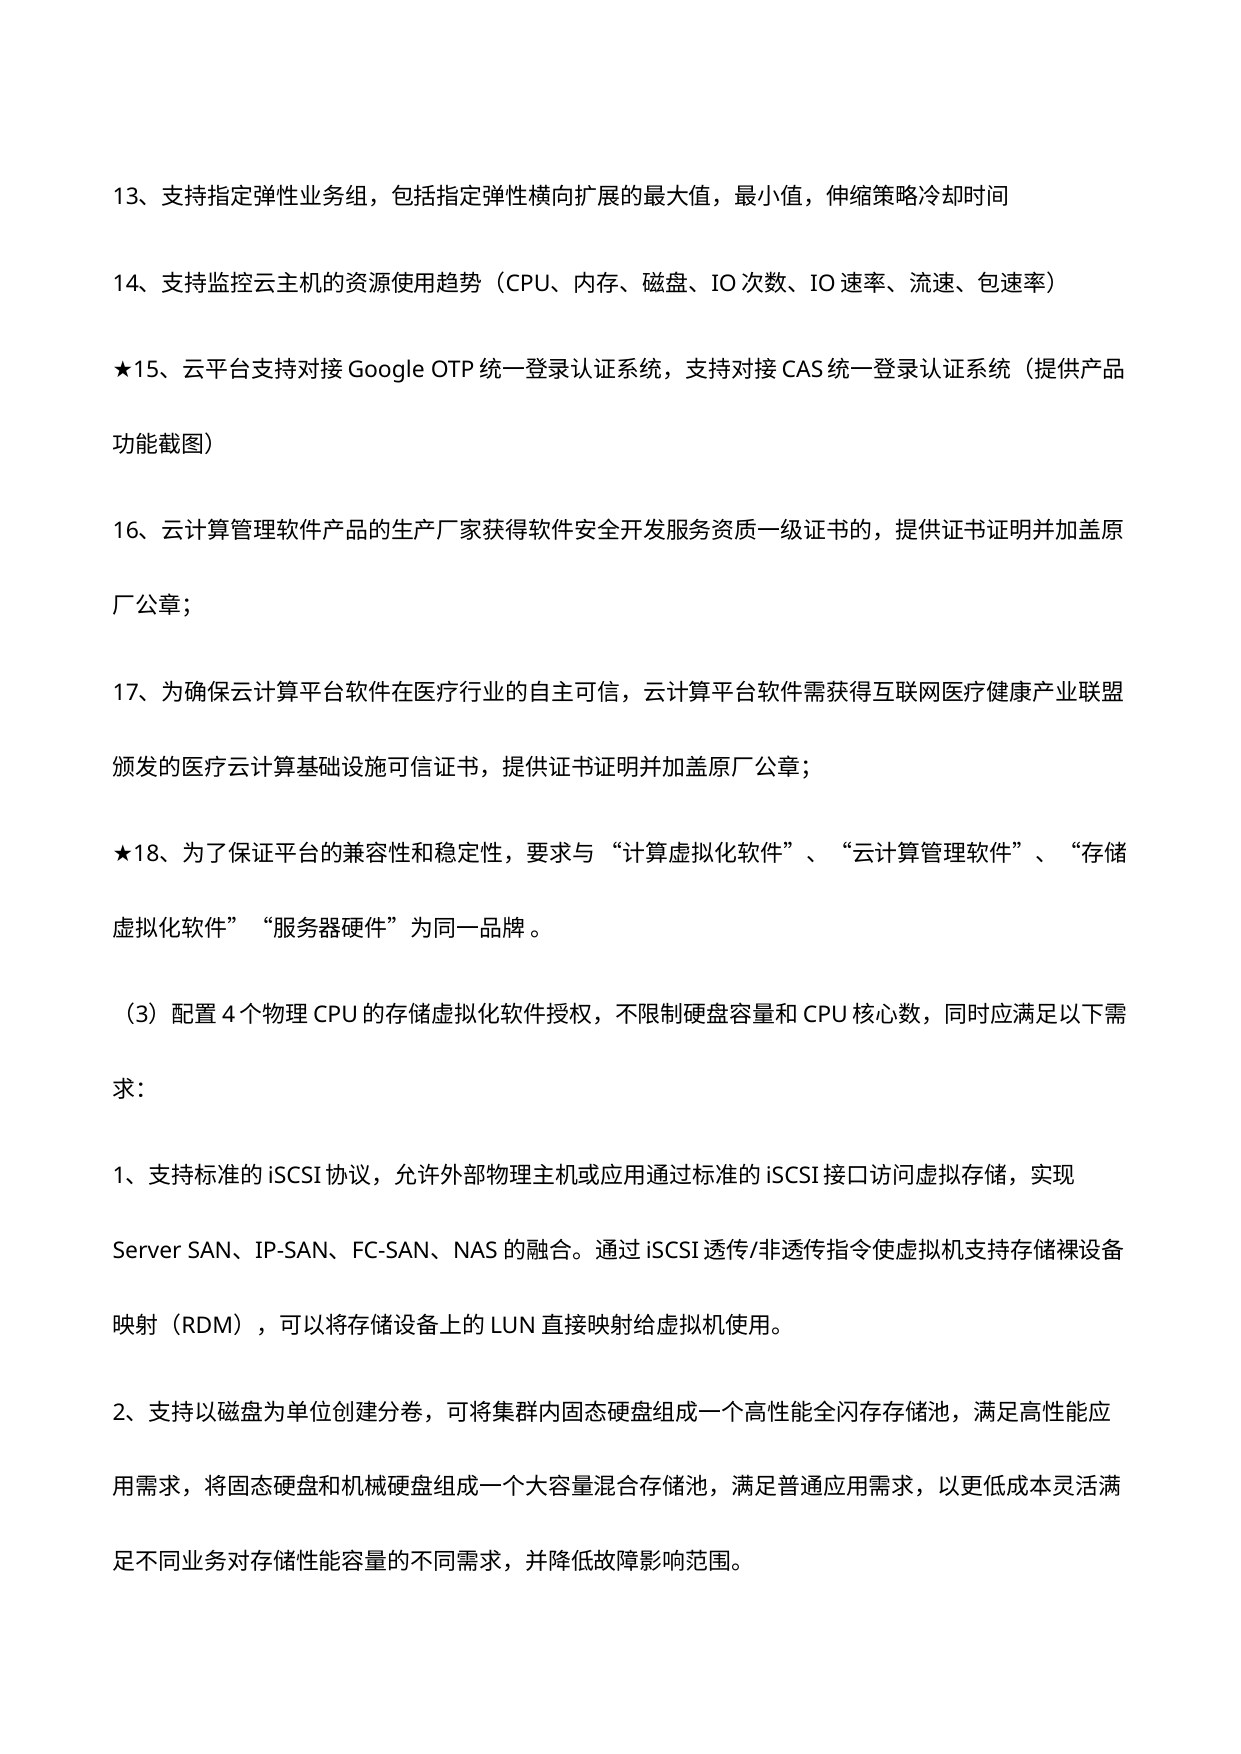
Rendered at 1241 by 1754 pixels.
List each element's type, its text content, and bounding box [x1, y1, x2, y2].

text 13、支持指定弹性业务组，包括指定弹性横向扩展的最大值，最小值，伸缩策略冷却时间 [112, 162, 1128, 227]
text ★18、为了保证平台的兼容性和稳定性，要求与 “计算虚拟化软件”、“云计算管理软件”、“存储虚拟化软件”“服务器硬件”为同一品牌 。 [112, 819, 1128, 959]
text 17、为确保云计算平台软件在医疗行业的自主可信，云计算平台软件需获得互联网医疗健康产业联盟颁发的医疗云计算基础设施可信证书，提供证书证明并加盖原厂公章； [112, 658, 1128, 797]
text 2、支持以磁盘为单位创建分卷，可将集群内固态硬盘组成一个高性能全闪存存储池，满足高性能应用需求，将固态硬盘和机械硬盘组成一个大容量混合存储池，满足普通应用需求，以更低成本灵活满足不同业务对存储性能容量的不同需求，并降低故障影响范围。 [112, 1378, 1128, 1592]
text 14、支持监控云主机的资源使用趋势（CPU、内存、磁盘、IO次数、IO速率、流速、包速率） [112, 249, 1128, 314]
text 16、云计算管理软件产品的生产厂家获得软件安全开发服务资质一级证书的，提供证书证明并加盖原厂公章； [112, 497, 1128, 636]
text （3）配置4个物理CPU的存储虚拟化软件授权，不限制硬盘容量和CPU核心数，同时应满足以下需求： [112, 980, 1128, 1120]
text ★15、云平台支持对接Google OTP统一登录认证系统，支持对接CAS统一登录认证系统（提供产品功能截图） [112, 335, 1128, 475]
text 1、支持标准的iSCSI协议，允许外部物理主机或应用通过标准的iSCSI接口访问虚拟存储，实现Server SAN、IP-SAN、FC-SAN、NAS 的融合。通过iSCSI透传/非透传指令使虚拟机支持存储裸设备映射（RDM），可以将存储设备上的LUN 直接映射给虚拟机使用。 [112, 1142, 1128, 1356]
